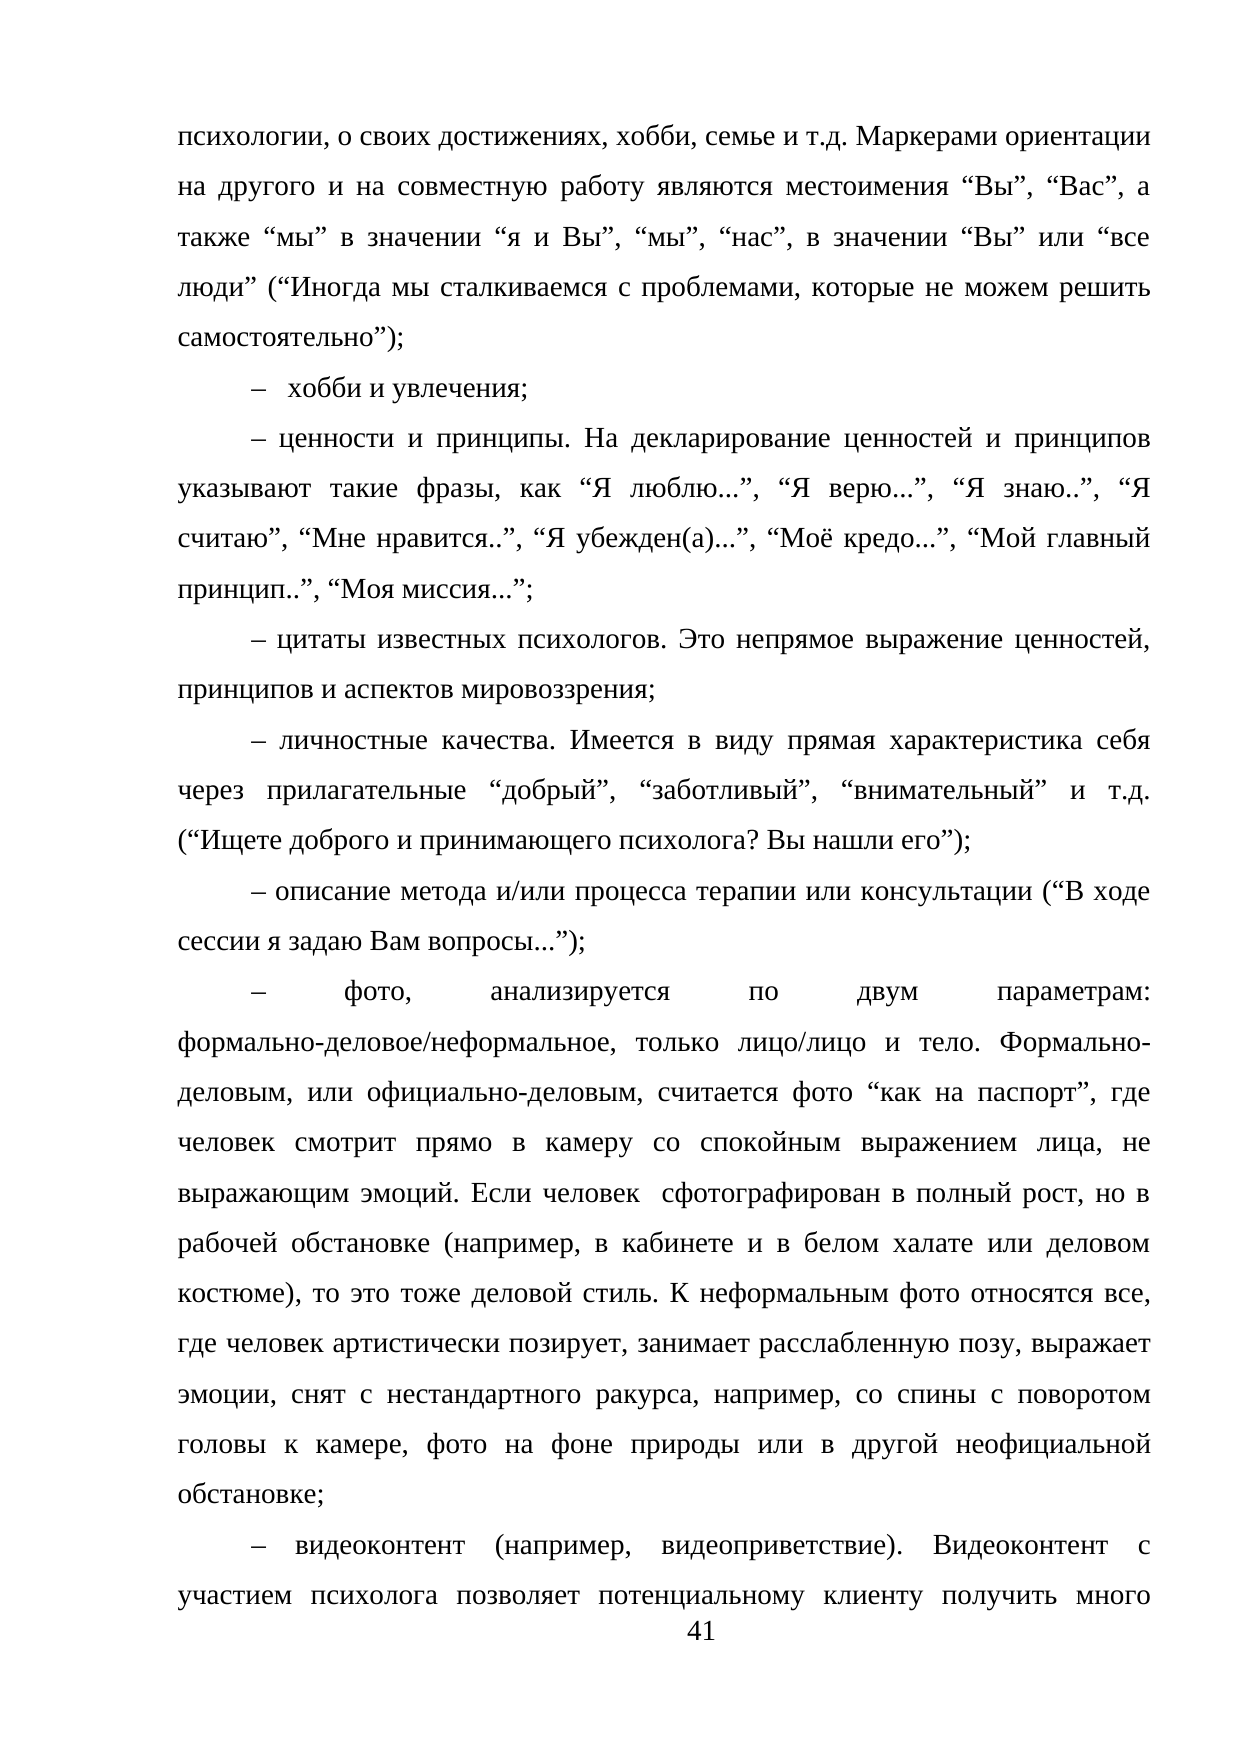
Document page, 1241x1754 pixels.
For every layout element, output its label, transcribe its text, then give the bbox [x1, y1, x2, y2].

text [177, 1527, 1152, 1611]
text – фото, анализируется по двум параметрам: формально-деловое/неформальное, только лицо/лицо и тело. Формально-деловым, или официально-деловым, считается фото “как на паспорт”, где человек смотрит прямо в камеру со спокойным выражением лица, не выражающим эмоций. Если человек сфотографирован в полный рост, но в рабочей обстановке (например, в кабинете и в белом халате или деловом костюме), то это тоже деловой стиль. К неформальным фото относятся все, где человек артистически позирует, занимает расслабленную позу, выражает эмоции, снят с нестандартного ракурса, например, со спины с поворотом головы к камере, фото на фоне природы или в другой неофициальной обстановке; [177, 973, 1152, 1510]
text – цитаты известных психологов. Это непрямое выражение ценностей, принципов и аспектов мировоззрения; [177, 621, 1152, 705]
text – хобби и увлечения; [177, 370, 1152, 403]
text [177, 118, 1152, 353]
text – ценности и принципы. На декларирование ценностей и принципов указывают такие фразы, как “Я люблю...”, “Я верю...”, “Я знаю..”, “Я считаю”, “Мне нравится..”, “Я убежден(а)...”, “Моё кредо...”, “Мой главный принцип..”, “Моя миссия...”; [177, 420, 1152, 604]
text – описание метода и/или процесса терапии или консультации (“В ходе сессии я задаю Вам вопросы...”); [177, 873, 1152, 957]
text – личностные качества. Имеется в виду прямая характеристика себя через прилагательные “добрый”, “заботливый”, “внимательный” и т.д. (“Ищете доброго и принимающего психолога? Вы нашли его”); [177, 722, 1152, 856]
